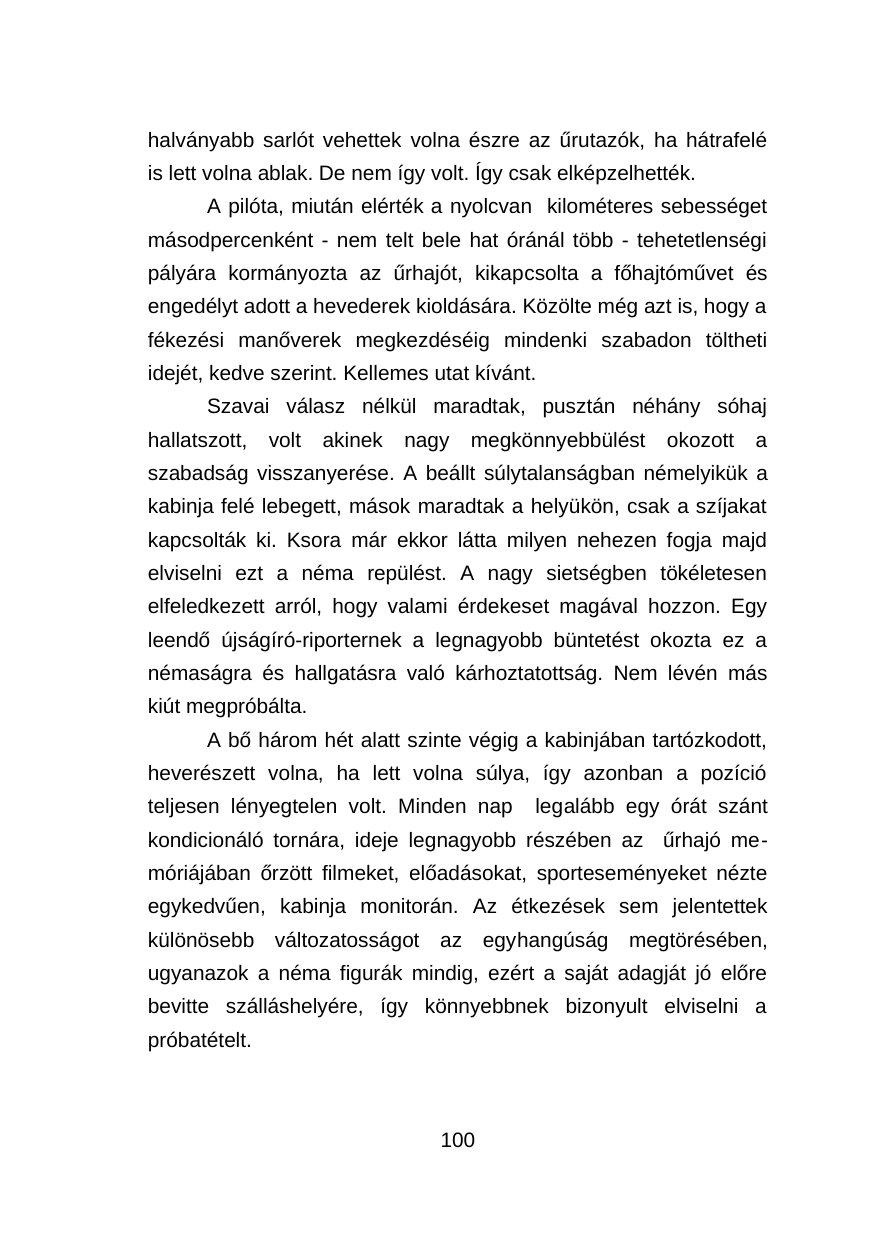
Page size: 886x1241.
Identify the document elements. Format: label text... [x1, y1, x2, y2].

text A bő három hét alatt szinte végig a kabinjában tartózkodott, heverészett volna, ha lett volna súlya, így azonban a pozíció teljesen lényegtelen volt. Minden nap legalább egy órát szánt kondicionáló tornára, ideje legnagyobb részében az űrhajó memóriájában őrzött filmeket, előadásokat, sporteseményeket nézte egykedvűen, kabinja monitorán. Az étkezések sem jelentettek különösebb változatosságot az egyhangúság megtörésében, ugyanazok a néma figurák mindig, ezért a saját adagját jó előre bevitte szálláshelyére, így könnyebbnek bizonyult elviselni a próbatételt. [148, 718, 768, 1051]
text A pilóta, miután elérték a nyolcvan kilométeres sebességet másodpercenként - nem telt bele hat óránál több - tehetetlenségi pályára kormányozta az űrhajót, kikapcsolta a főhajtóművet és engedélyt adott a hevederek kioldására. Közölte még azt is, hogy a fékezési manőverek megkezdéséig mindenki szabadon töltheti idejét, kedve szerint. Kellemes utat kívánt. [148, 185, 768, 385]
text Szavai válasz nélkül maradtak, pusztán néhány sóhaj hallatszott, volt akinek nagy megkönnyebbülést okozott a szabadság visszanyerése. A beállt súlytalanságban némelyikük a kabinja felé lebegett, mások maradtak a helyükön, csak a szíjakat kapcsolták ki. Ksora már ekkor látta milyen nehezen fogja majd elviselni ezt a néma repülést. A nagy sietségben tökéletesen elfeledkezett arról, hogy valami érdekeset magával hozzon. Egy leendő újságíró-riporternek a legnagyobb büntetést okozta ez a némaságra és hallgatásra való kárhoztatottság. Nem lévén más kiút megpróbálta. [148, 385, 768, 718]
